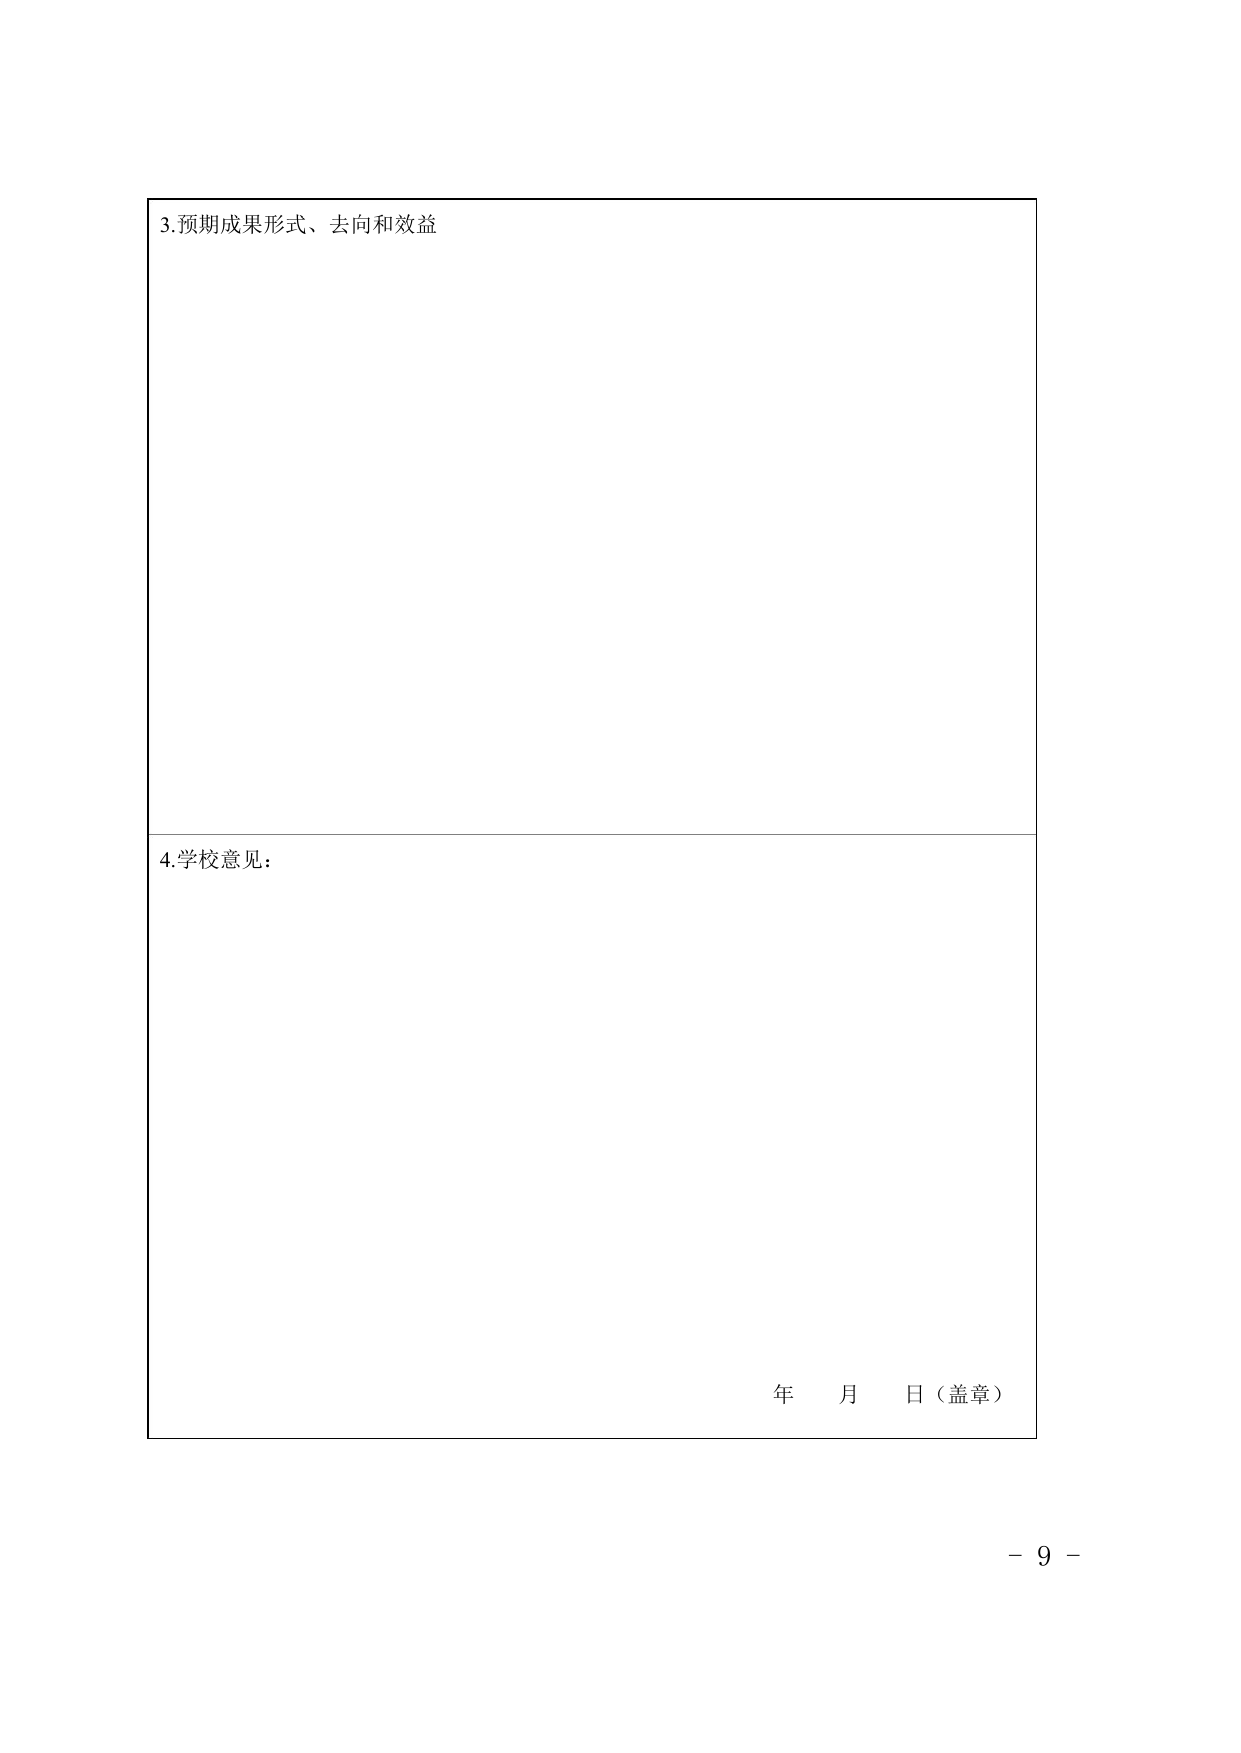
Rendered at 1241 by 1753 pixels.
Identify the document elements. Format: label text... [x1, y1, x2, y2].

text 日（盖章） [904, 1384, 1046, 1407]
text 4.学校意见： [159, 848, 319, 872]
text 年 [772, 1384, 827, 1407]
picture [147, 198, 1037, 1439]
text - 9 - [1008, 1543, 1125, 1573]
text 3.预期成果形式、去向和效益 [159, 212, 482, 237]
text 月 [838, 1384, 893, 1407]
